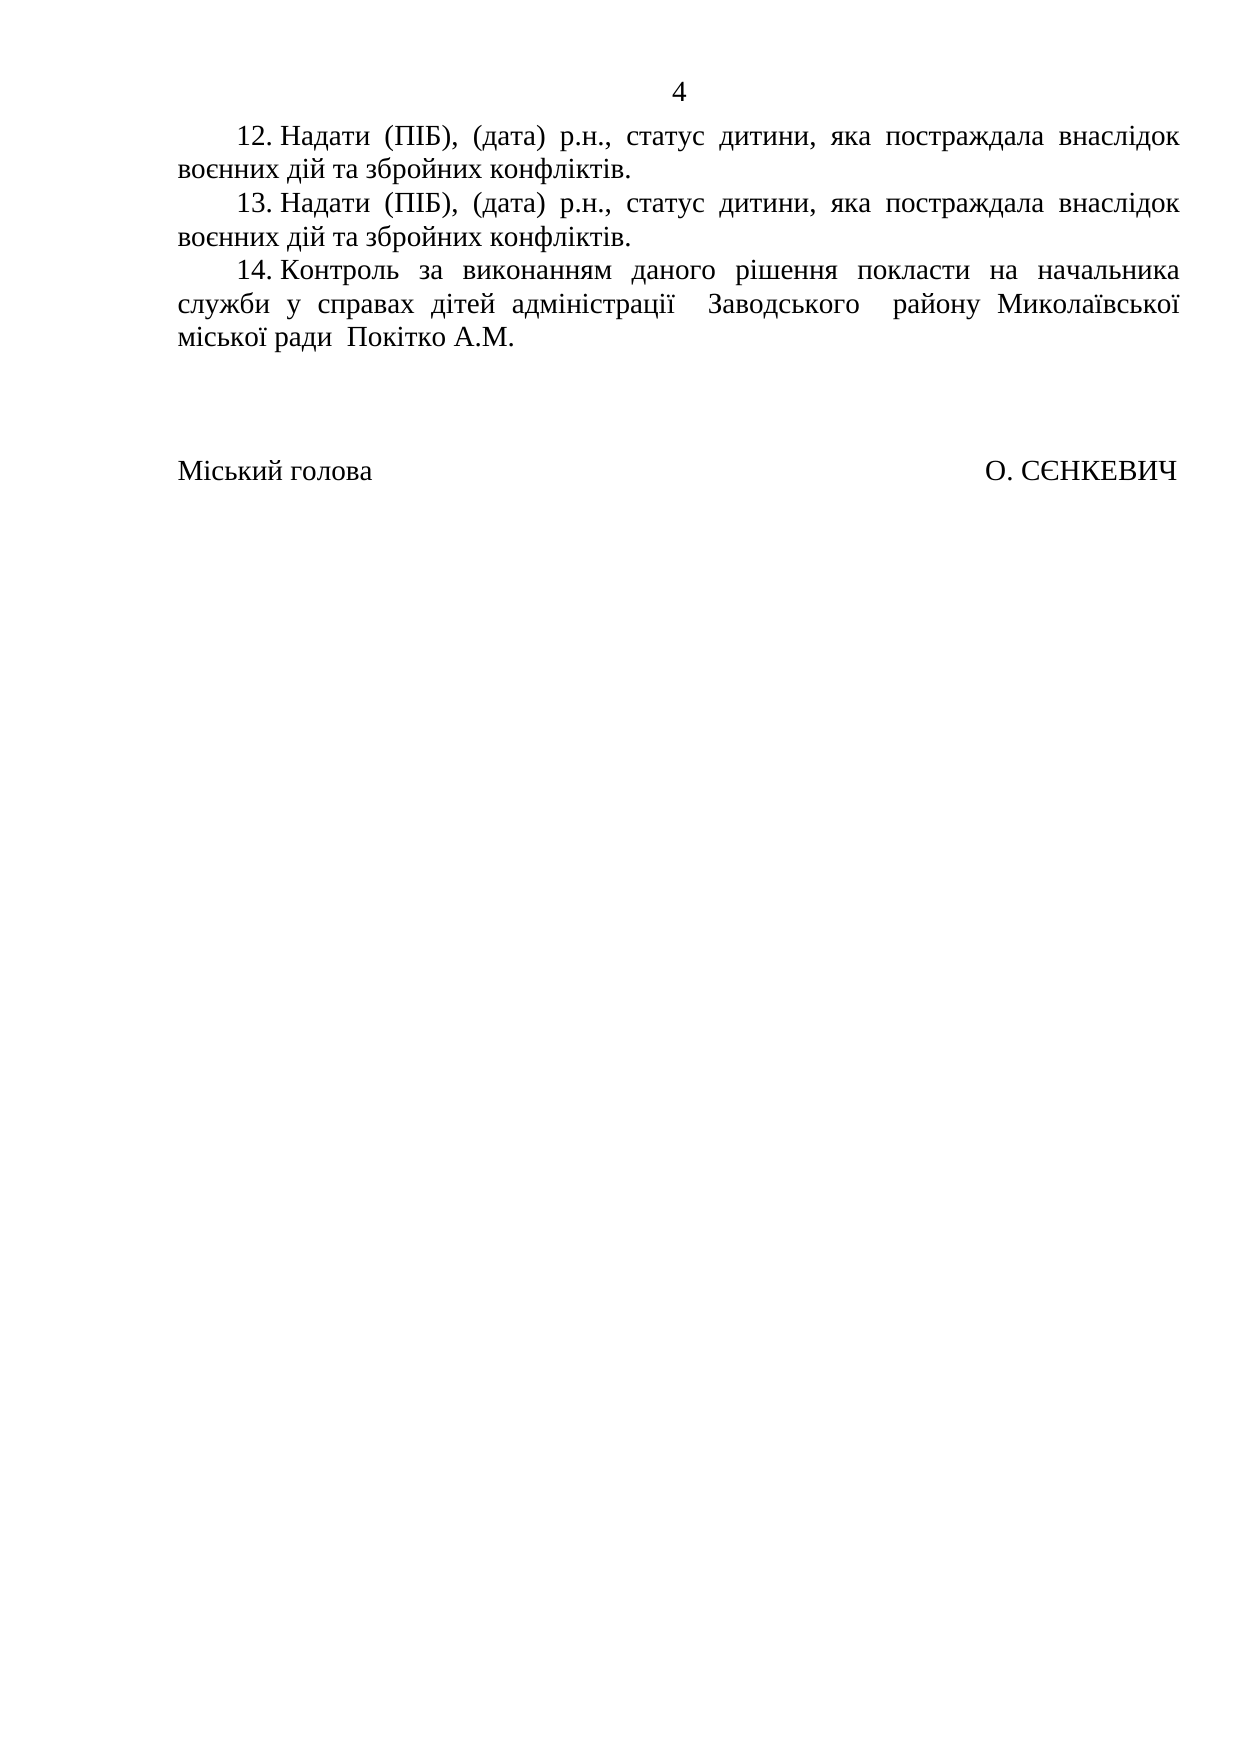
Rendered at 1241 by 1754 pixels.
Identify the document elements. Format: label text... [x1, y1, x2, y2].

text Міський голова О. СЄНКЕВИЧ [177, 453, 1181, 487]
text 12. Надати (ПІБ), (дата) р.н., статус дитини, яка постраждала внаслідок воєнних дій та збройних конфліктів. [177, 118, 1181, 185]
text 14. Контроль за виконанням даного рішення покласти на начальника служби у справах дітей адміністрації Заводського району Миколаївської міської ради Покітко А.М. [177, 252, 1181, 353]
text 13. Надати (ПІБ), (дата) р.н., статус дитини, яка постраждала внаслідок воєнних дій та збройних конфліктів. [177, 185, 1181, 252]
